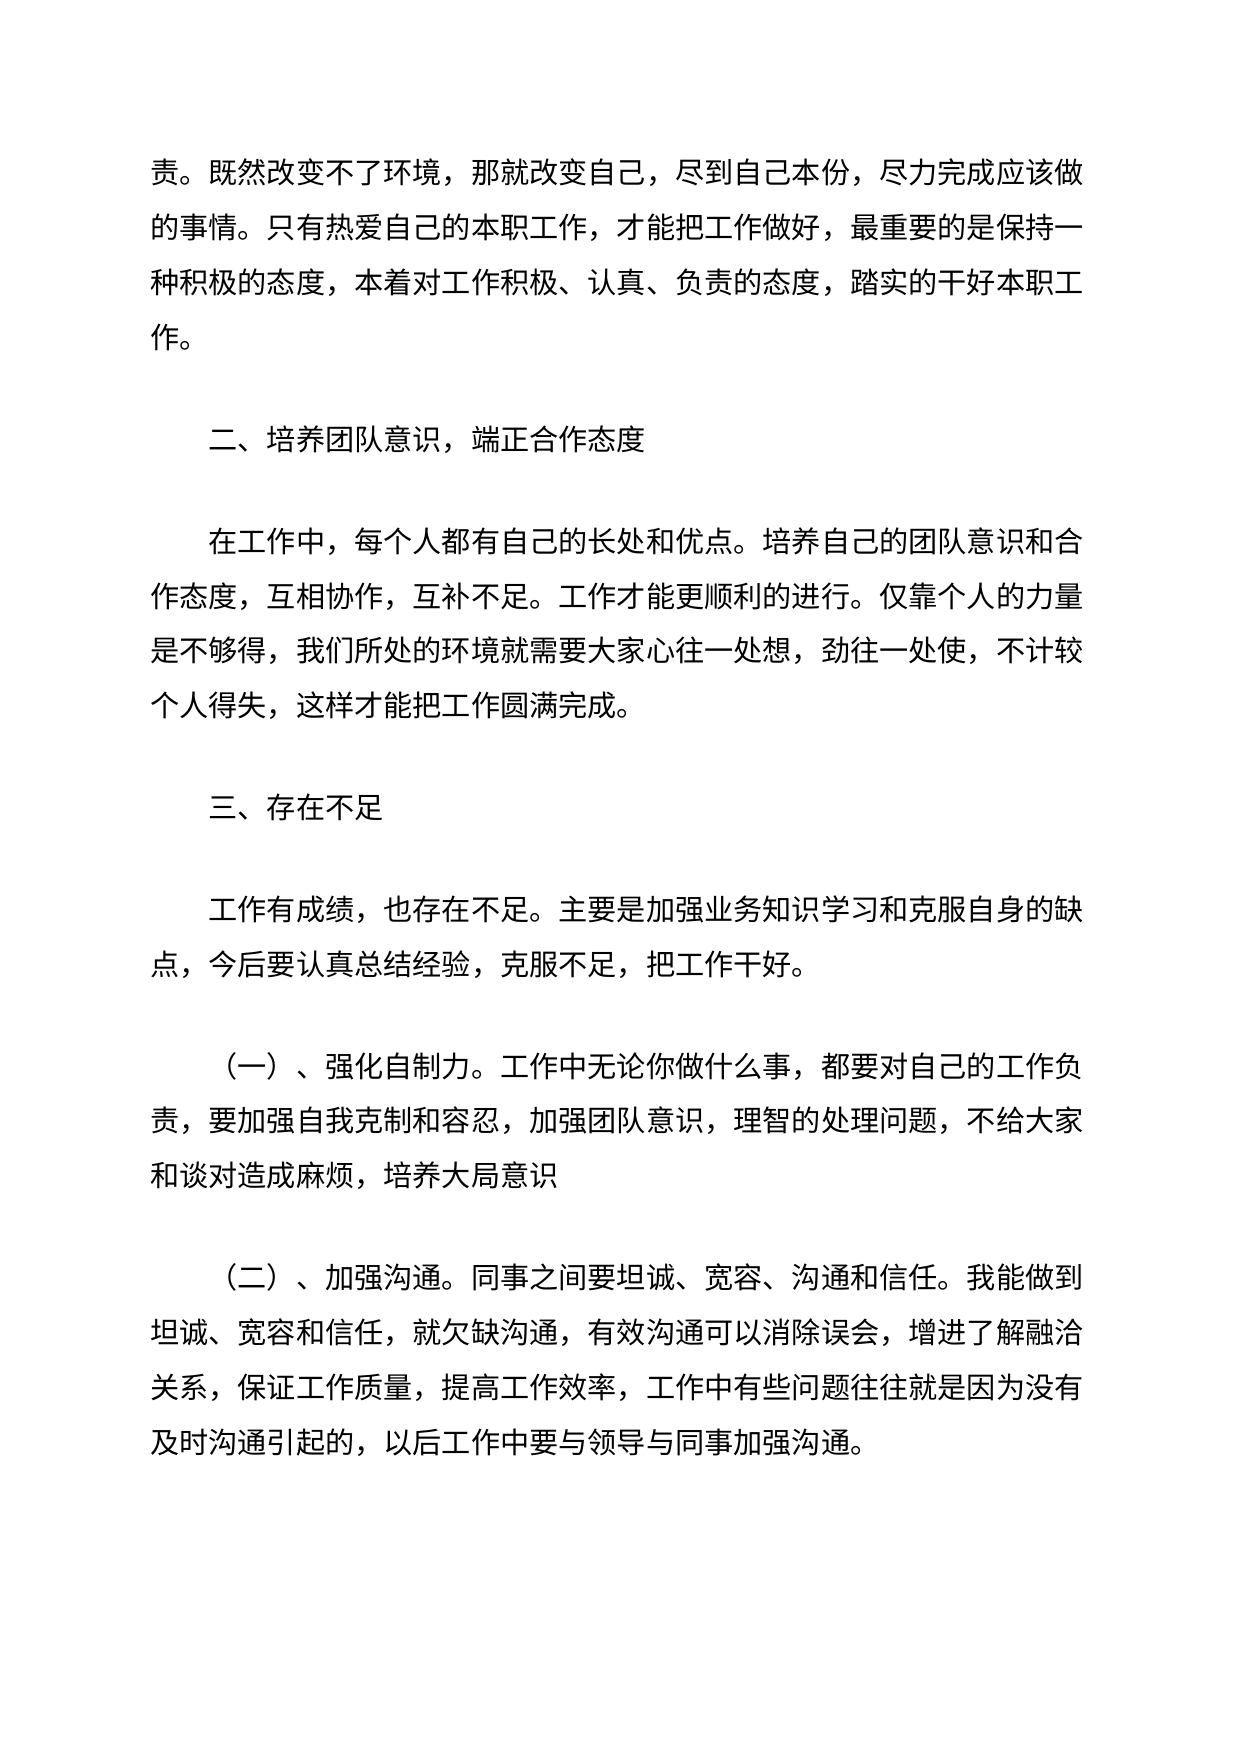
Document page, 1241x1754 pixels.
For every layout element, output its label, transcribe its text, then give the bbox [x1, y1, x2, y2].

text （一）、强化自制力。工作中无论你做什么事，都要对自己的工作负责，要加强自我克制和容忍，加强团队意识，理智的处理问题，不给大家和谈对造成麻烦，培养大局意识 [150, 1043, 1090, 1195]
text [150, 150, 1090, 357]
text 在工作中，每个人都有自己的长处和优点。培养自己的团队意识和合作态度，互相协作，互补不足。工作才能更顺利的进行。仅靠个人的力量是不够得，我们所处的环境就需要大家心往一处想，劲往一处使，不计较个人得失，这样才能把工作圆满完成。 [150, 518, 1090, 725]
text 工作有成绩，也存在不足。主要是加强业务知识学习和克服自身的缺点，今后要认真总结经验，克服不足，把工作干好。 [150, 886, 1090, 984]
text 三、存在不足 [150, 785, 1090, 827]
text （二）、加强沟通。同事之间要坦诚、宽容、沟通和信任。我能做到坦诚、宽容和信任，就欠缺沟通，有效沟通可以消除误会，增进了解融洽关系，保证工作质量，提高工作效率，工作中有些问题往往就是因为没有及时沟通引起的，以后工作中要与领导与同事加强沟通。 [150, 1255, 1090, 1462]
text 二、培养团队意识，端正合作态度 [150, 416, 1090, 459]
